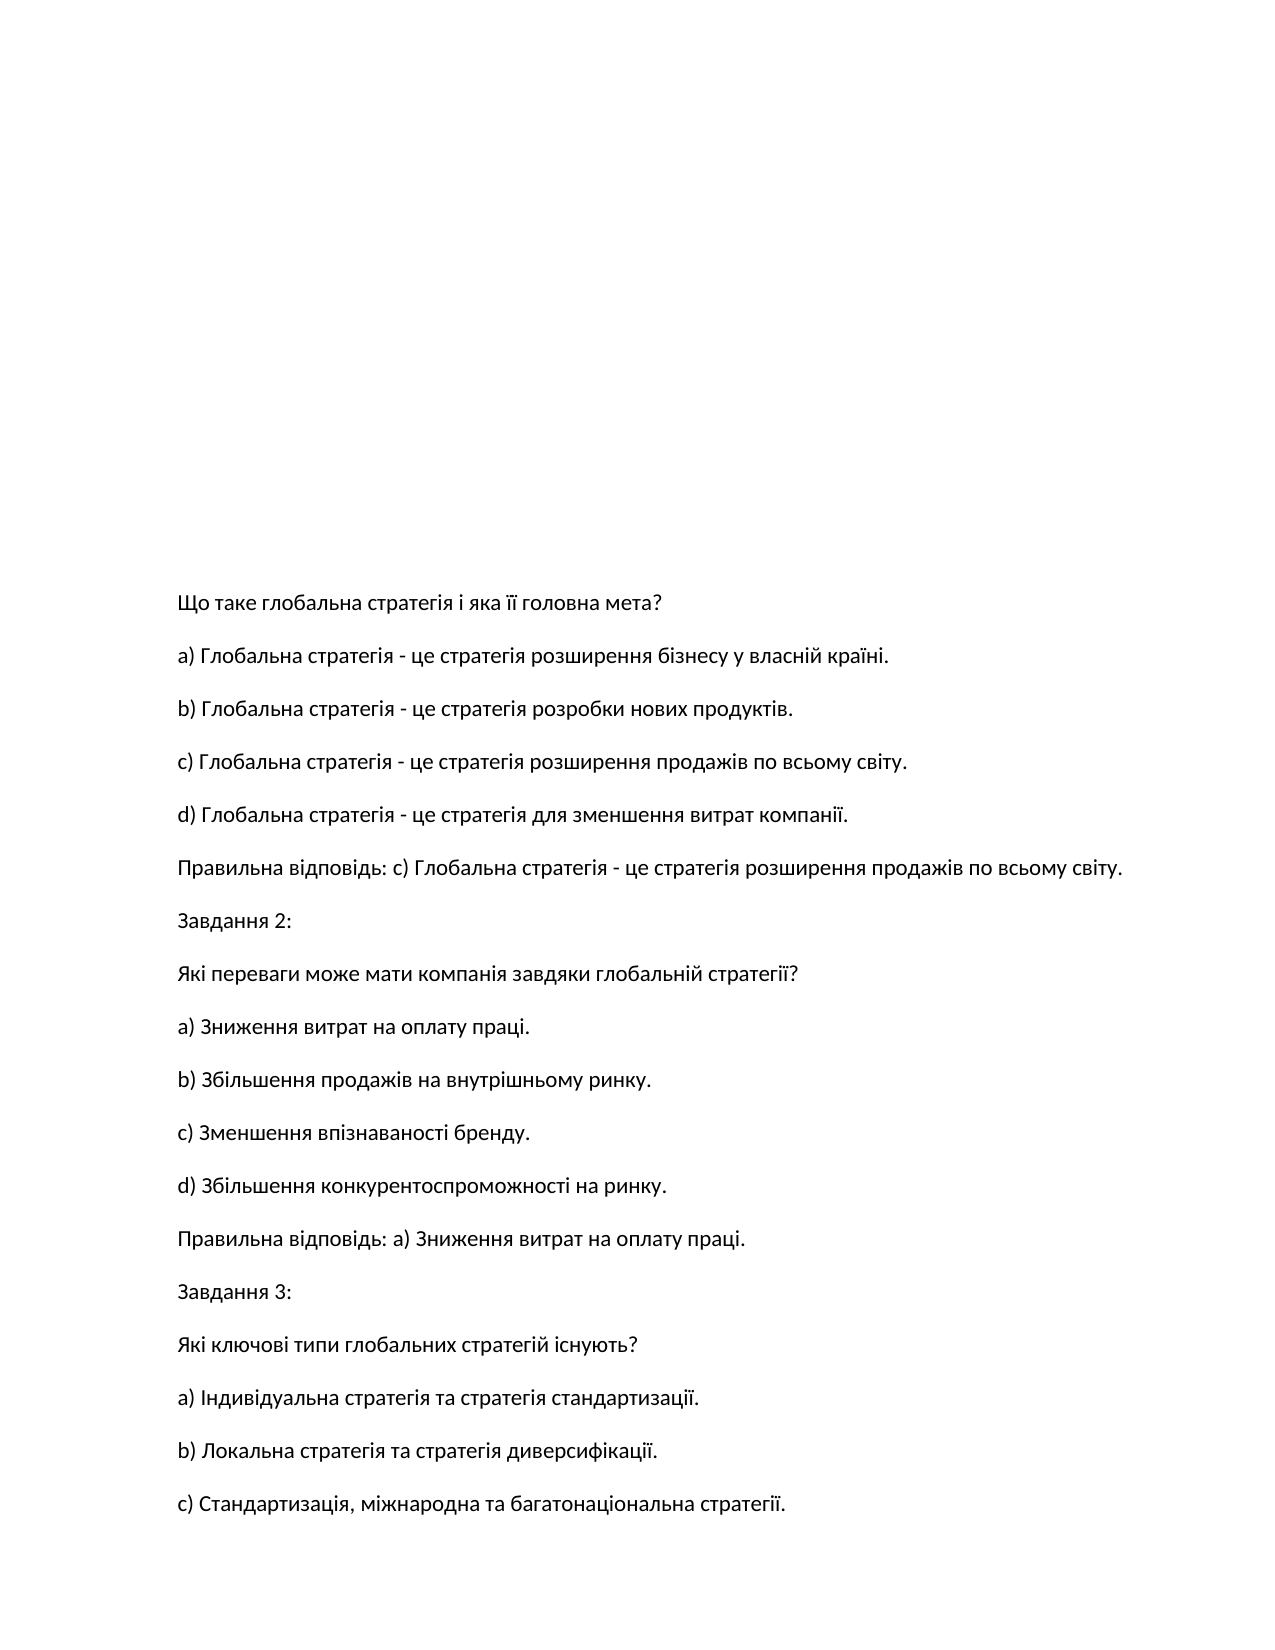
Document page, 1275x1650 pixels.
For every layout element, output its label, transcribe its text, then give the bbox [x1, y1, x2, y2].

text Які переваги може мати компанія завдяки глобальній стратегії? [177, 959, 1186, 987]
text a) Індивідуальна стратегія та стратегія стандартизації. [177, 1383, 1186, 1411]
text b) Локальна стратегія та стратегія диверсифікації. [177, 1436, 1186, 1464]
text Що таке глобальна стратегія і яка її головна мета? [177, 588, 1186, 616]
text d) Збільшення конкурентоспроможності на ринку. [177, 1171, 1186, 1199]
text Які ключові типи глобальних стратегій існують? [177, 1330, 1186, 1358]
text Завдання 3: [177, 1277, 1186, 1305]
text b) Збільшення продажів на внутрішньому ринку. [177, 1065, 1186, 1093]
text a) Глобальна стратегія - це стратегія розширення бізнесу у власній країні. [177, 641, 1186, 669]
text Правильна відповідь: a) Зниження витрат на оплату праці. [177, 1224, 1186, 1252]
text a) Зниження витрат на оплату праці. [177, 1012, 1186, 1040]
text Правильна відповідь: c) Глобальна стратегія - це стратегія розширення продажів по всьому світу. [177, 853, 1186, 881]
text d) Глобальна стратегія - це стратегія для зменшення витрат компанії. [177, 800, 1186, 828]
text c) Зменшення впізнаваності бренду. [177, 1118, 1186, 1146]
text b) Глобальна стратегія - це стратегія розробки нових продуктів. [177, 694, 1186, 722]
text Завдання 2: [177, 906, 1186, 934]
text c) Стандартизація, міжнародна та багатонаціональна стратегії. [177, 1489, 1186, 1517]
text c) Глобальна стратегія - це стратегія розширення продажів по всьому світу. [177, 747, 1186, 775]
